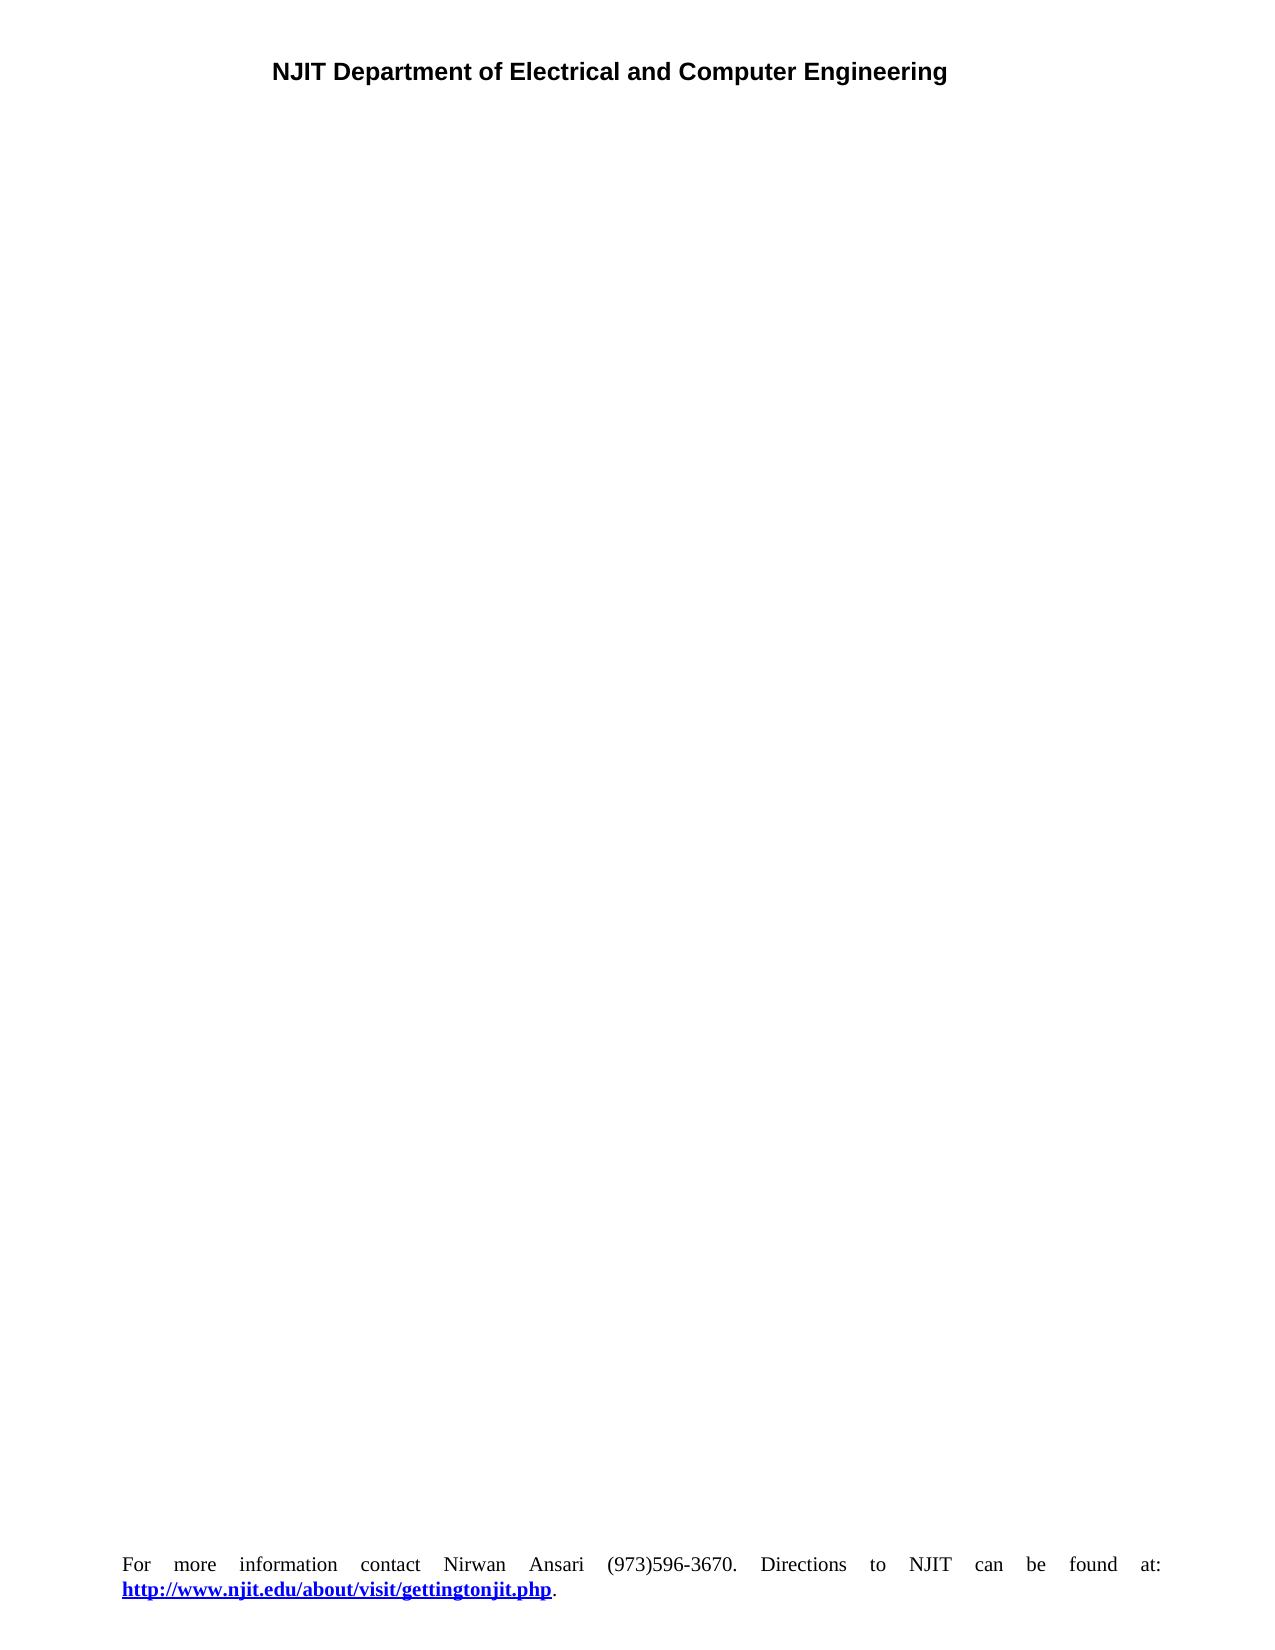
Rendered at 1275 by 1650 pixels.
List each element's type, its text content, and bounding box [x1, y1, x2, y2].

text NJIT Department of Electrical and Computer Engineering [197, 57, 1162, 86]
